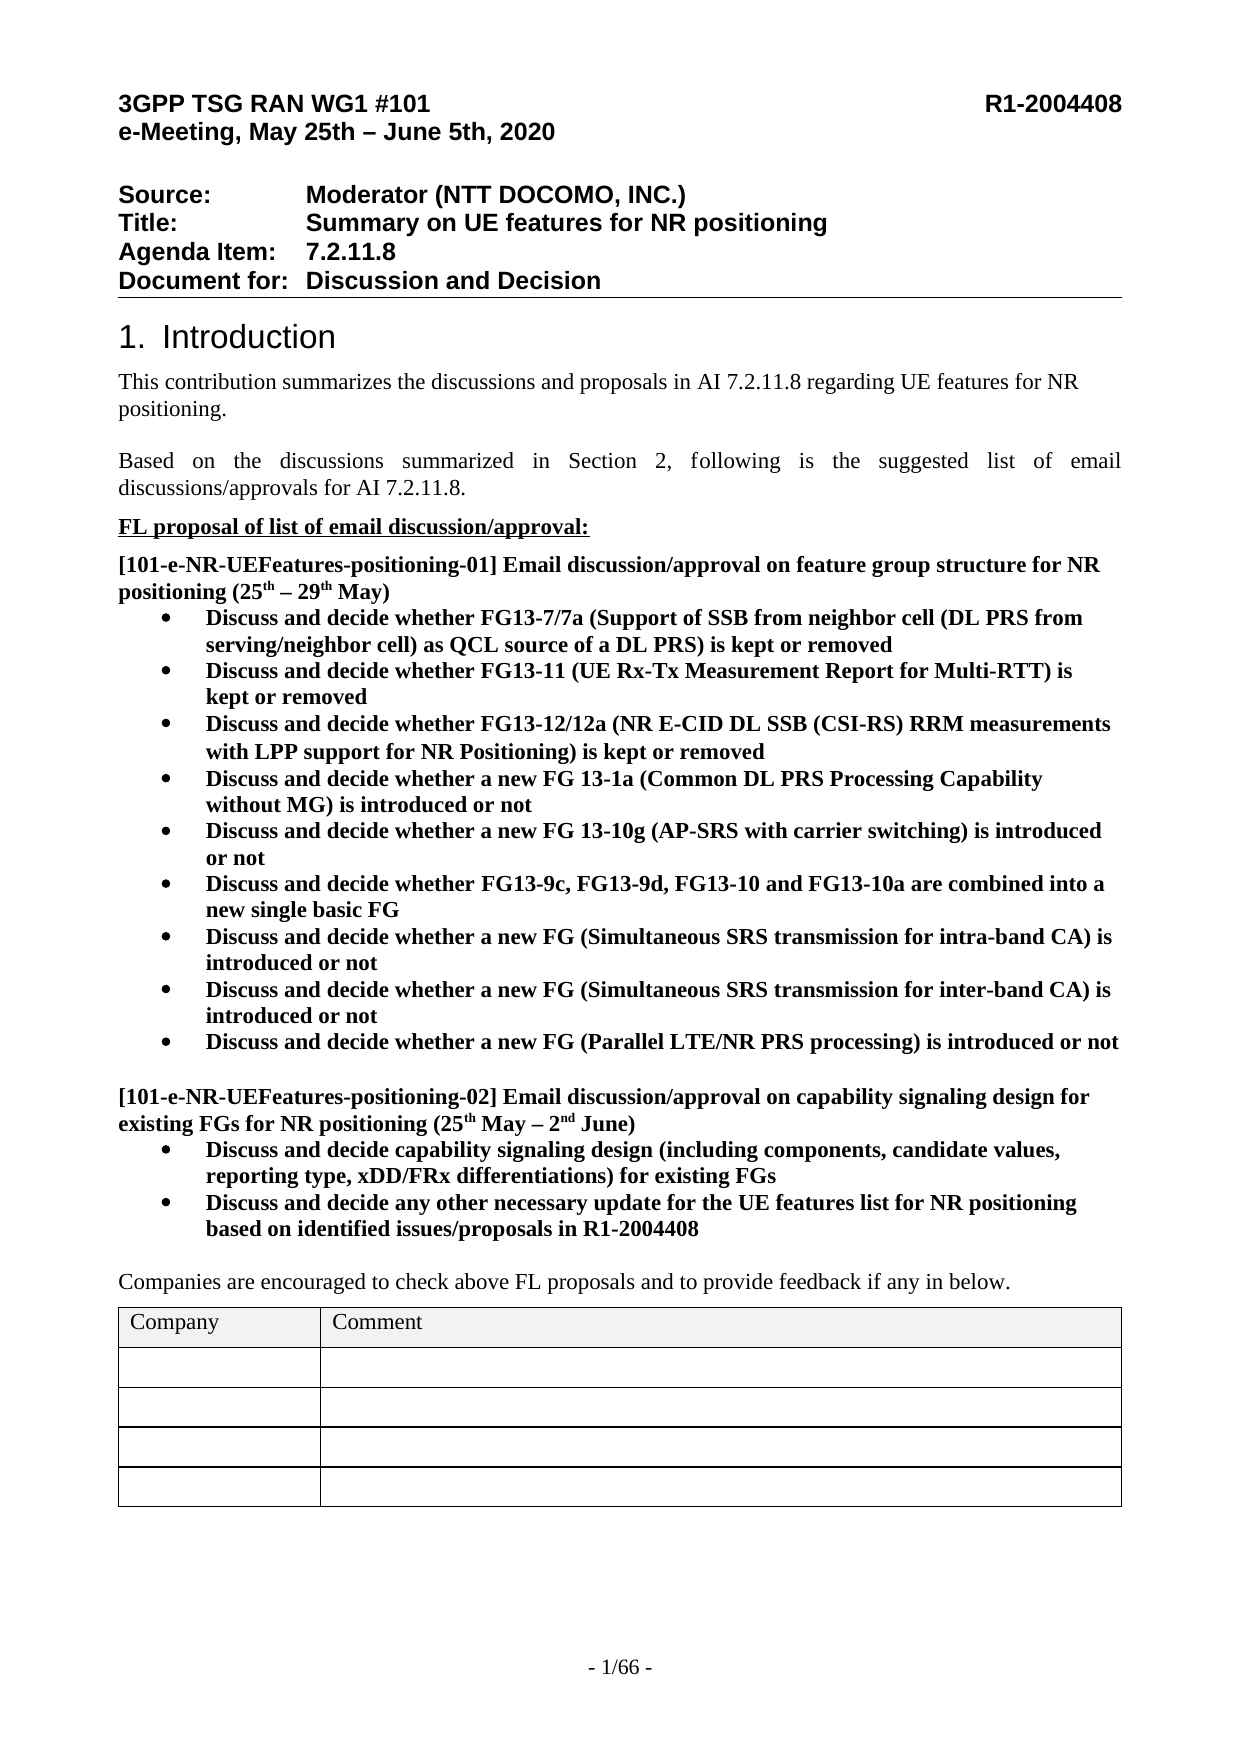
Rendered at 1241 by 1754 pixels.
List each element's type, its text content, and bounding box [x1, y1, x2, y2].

text 3GPP TSG RAN WG1 #101 R1-2004408 [118, 89, 1122, 117]
list Discuss and decide whether FG13-7/7a (Support of SSB from neighbor cell (DL PRS from serving/neighbor cell) as QCL source of a DL PRS) is kept or removed [162, 604, 1122, 657]
text [101-e-NR-UEFeatures-positioning-01] Email discussion/approval on feature group structure for NR positioning (25th – 29th May) [118, 552, 1122, 604]
table_cell [321, 1468, 1121, 1506]
table_cell [119, 1348, 320, 1387]
text [101-e-NR-UEFeatures-positioning-02] Email discussion/approval on capability signaling design for existing FGs for NR positioning (25th May – 2nd June) [118, 1083, 1122, 1136]
table_cell [119, 1388, 320, 1426]
list Discuss and decide whether a new FG 13-10g (AP-SRS with carrier switching) is introduced or not [162, 817, 1122, 870]
table_cell [321, 1388, 1121, 1426]
list Discuss and decide capability signaling design (including components, candidate values, reporting type, xDD/FRx differentiations) for existing FGs [162, 1136, 1122, 1189]
text FL proposal of list of email discussion/approval: [118, 513, 1122, 539]
list Discuss and decide whether FG13-9c, FG13-9d, FG13-10 and FG13-10a are combined into a new single basic FG [162, 870, 1122, 923]
table_cell [321, 1348, 1121, 1387]
list Discuss and decide whether FG13-11 (UE Rx-Tx Measurement Report for Multi-RTT) is kept or removed [162, 657, 1122, 710]
list Discuss and decide whether a new FG 13-1a (Common DL PRS Processing Capability without MG) is introduced or not [162, 765, 1122, 817]
text Based on the discussions summarized in Section 2, following is the suggested list of email discussions/approvals for AI 7.2.11.8. [118, 447, 1122, 500]
table_header Company [119, 1308, 320, 1347]
text Companies are encouraged to check above FL proposals and to provide feedback if any in below. [118, 1268, 1122, 1294]
list Discuss and decide whether a new FG (Simultaneous SRS transmission for inter-band CA) is introduced or not [162, 976, 1122, 1028]
text Document for: Discussion and Decision [118, 266, 1122, 297]
table_cell [321, 1428, 1121, 1466]
text Agenda Item: 7.2.11.8 [118, 237, 1122, 266]
list Discuss and decide any other necessary update for the UE features list for NR positioning based on identified issues/proposals in R1-2004408 [162, 1189, 1122, 1242]
text Source: Moderator (NTT DOCOMO, INC.) [118, 180, 1122, 208]
table_cell [119, 1468, 320, 1506]
table_cell [119, 1428, 320, 1466]
list Discuss and decide whether a new FG (Simultaneous SRS transmission for intra-band CA) is introduced or not [162, 923, 1122, 976]
text Title: Summary on UE features for NR positioning [118, 208, 1122, 237]
list Discuss and decide whether FG13-12/12a (NR E-CID DL SSB (CSI-RS) RRM measurements with LPP support for NR Positioning) is kept or removed [162, 710, 1122, 765]
text e-Meeting, May 25th – June 5th, 2020 [118, 117, 1122, 146]
text This contribution summarizes the discussions and proposals in AI 7.2.11.8 regarding UE features for NR positioning. [118, 368, 1122, 421]
table_header Comment [321, 1308, 1121, 1347]
list Introduction [118, 317, 1122, 356]
list Discuss and decide whether a new FG (Parallel LTE/NR PRS processing) is introduced or not [162, 1028, 1122, 1055]
